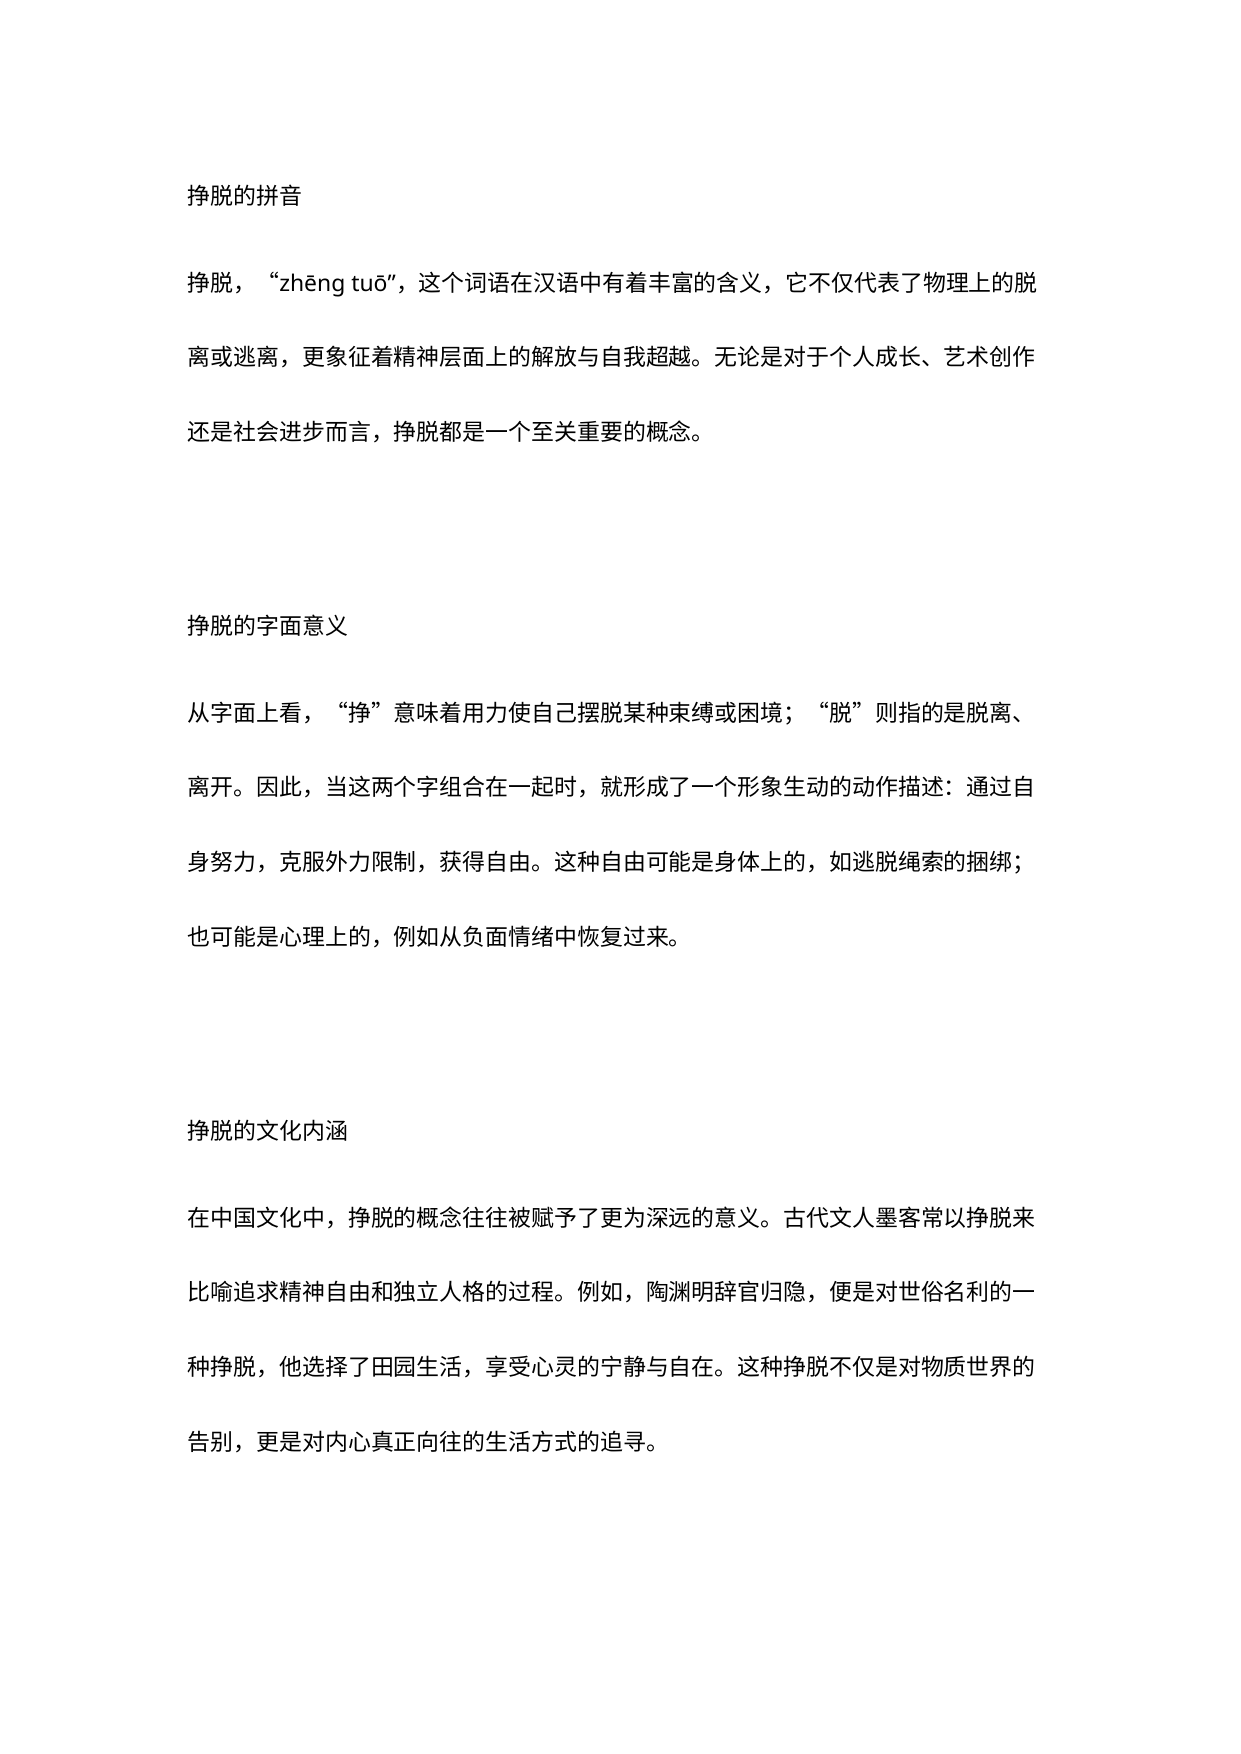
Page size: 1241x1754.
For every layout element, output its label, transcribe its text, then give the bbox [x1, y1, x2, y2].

text 挣脱，“zhēng tuō”，这个词语在汉语中有着丰富的含义，它不仅代表了物理上的脱离或逃离，更象征着精神层面上的解放与自我超越。无论是对于个人成长、艺术创作还是社会进步而言，挣脱都是一个至关重要的概念。 [187, 248, 1053, 463]
text 挣脱的字面意义 [187, 592, 1053, 657]
text 从字面上看，“挣”意味着用力使自己摆脱某种束缚或困境；“脱”则指的是脱离、离开。因此，当这两个字组合在一起时，就形成了一个形象生动的动作描述：通过自身努力，克服外力限制，获得自由。这种自由可能是身体上的，如逃脱绳索的捆绑；也可能是心理上的，例如从负面情绪中恢复过来。 [187, 679, 1053, 968]
text 挣脱的文化内涵 [187, 1097, 1053, 1162]
text 在中国文化中，挣脱的概念往往被赋予了更为深远的意义。古代文人墨客常以挣脱来比喻追求精神自由和独立人格的过程。例如，陶渊明辞官归隐，便是对世俗名利的一种挣脱，他选择了田园生活，享受心灵的宁静与自在。这种挣脱不仅是对物质世界的告别，更是对内心真正向往的生活方式的追寻。 [187, 1184, 1053, 1473]
text 挣脱的拼音 [187, 162, 1053, 227]
